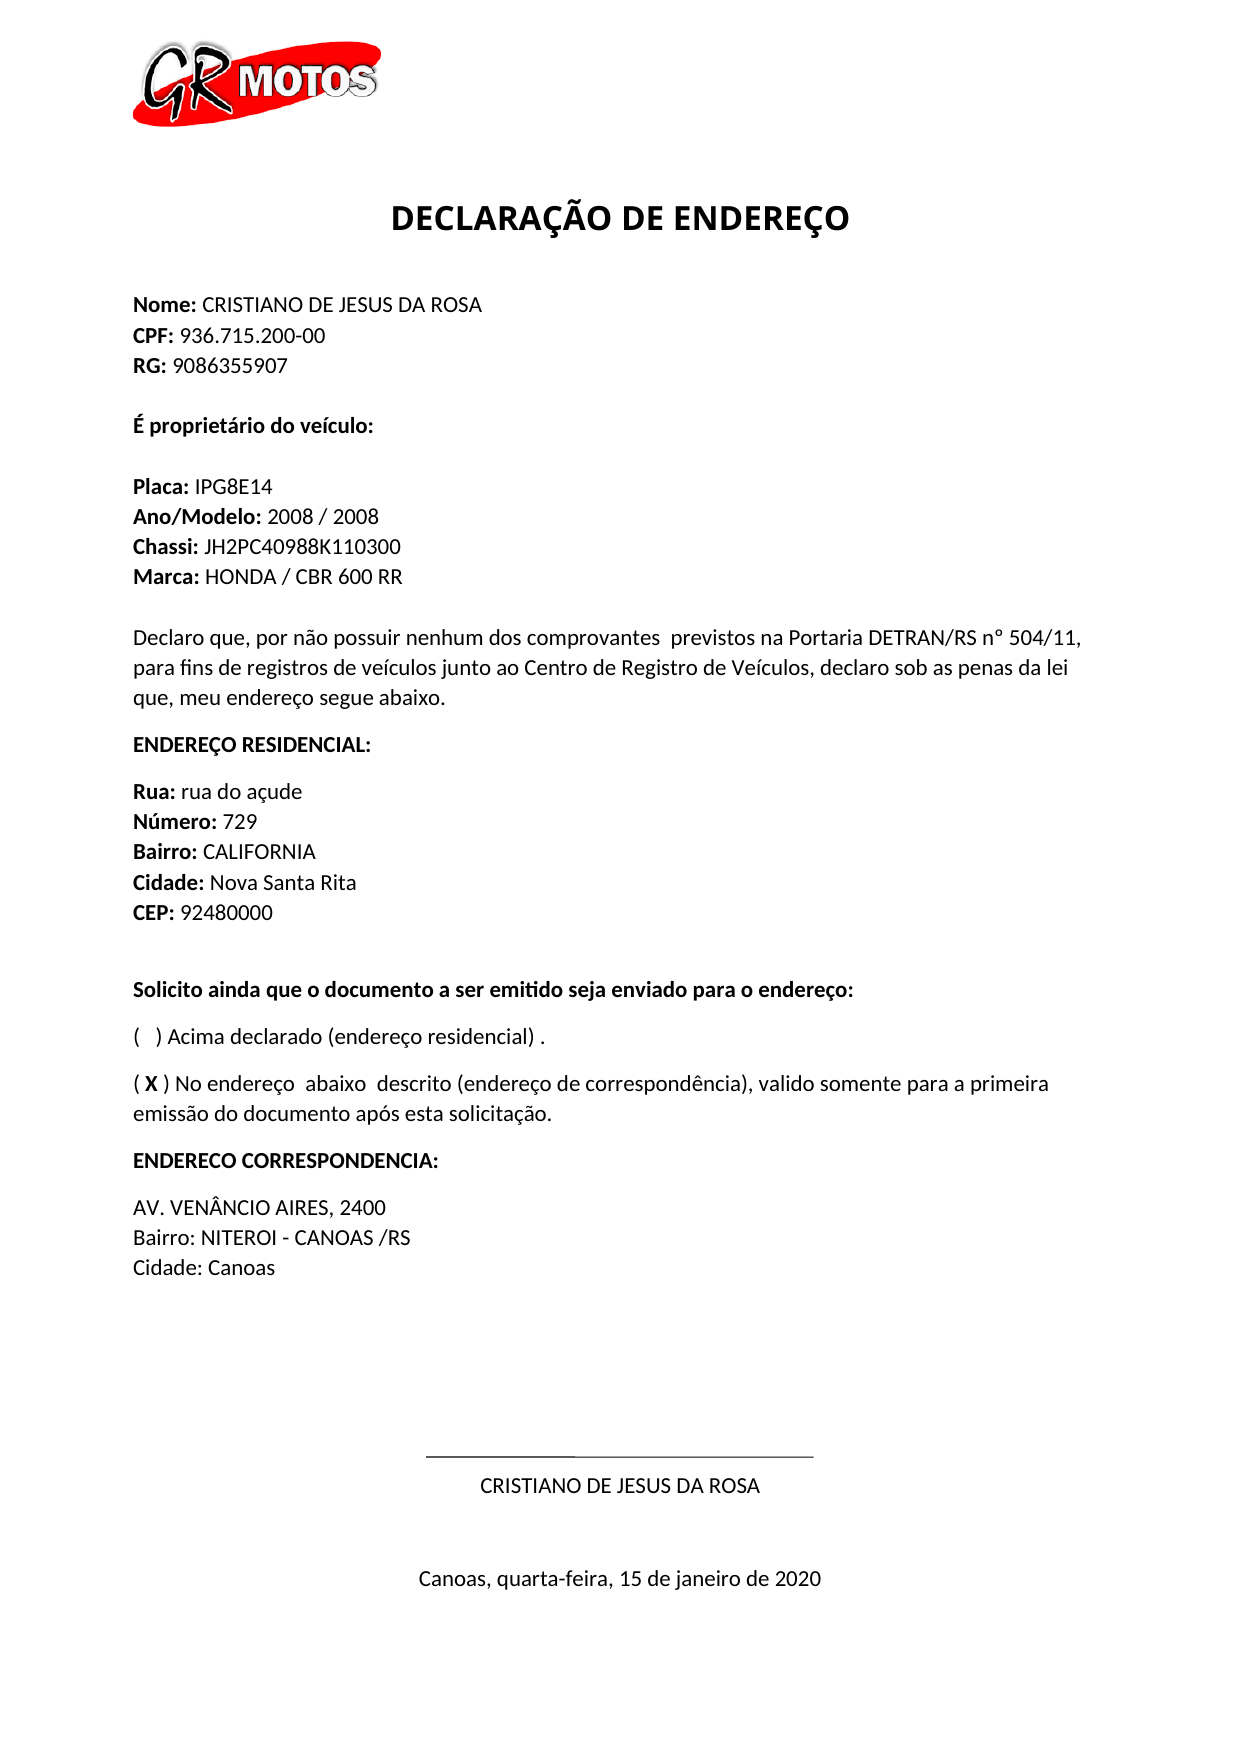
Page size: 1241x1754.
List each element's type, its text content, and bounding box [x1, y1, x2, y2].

text Canoas, quarta-feira, 15 de janeiro de 2020 [133, 1564, 1107, 1593]
text Declaro que, por não possuir nenhum dos comprovantes previstos na Portaria DETRAN/RS nº 504/11, para fins de registros de veículos junto ao Centro de Registro de Veículos, declaro sob as penas da lei que, meu endereço segue abaixo. [133, 623, 1107, 711]
text ENDERECO CORRESPONDENCIA: [133, 1146, 1107, 1174]
picture [132, 23, 417, 142]
text Bairro: NITEROI - CANOAS /RS [133, 1223, 1107, 1251]
text AV. VENÂNCIO AIRES, 2400 [133, 1193, 1107, 1221]
text CRISTIANO DE JESUS DA ROSA [133, 1471, 1107, 1499]
text Bairro: CALIFORNIA [133, 837, 1107, 866]
text É proprietário do veículo: [133, 411, 1107, 439]
text RG: 9086355907 [133, 351, 1107, 379]
text Placa: IPG8E14 [133, 472, 1107, 500]
text Nome: CRISTIANO DE JESUS DA ROSA [133, 291, 1107, 319]
text Chassi: JH2PC40988K110300 [133, 532, 1107, 560]
text ( X ) No endereço abaixo descrito (endereço de correspondência), valido somente para a primeira emissão do documento após esta solicitação. [133, 1069, 1107, 1127]
text Marca: HONDA / CBR 600 RR [133, 562, 1107, 591]
text CEP: 92480000 [133, 898, 1107, 926]
text Ano/Modelo: 2008 / 2008 [133, 502, 1107, 530]
subtitle DECLARAÇÃO DE ENDEREÇO [133, 195, 1107, 240]
text Cidade: Nova Santa Rita [133, 868, 1107, 896]
text CPF: 936.715.200-00 [133, 321, 1107, 349]
text ENDEREÇO RESIDENCIAL: [133, 730, 1107, 758]
text Cidade: Canoas [133, 1253, 1107, 1281]
text Rua: rua do açude [133, 777, 1107, 805]
text ( ) Acima declarado (endereço residencial) . [133, 1022, 1107, 1050]
text Número: 729 [133, 807, 1107, 835]
text Solicito ainda que o documento a ser emitido seja enviado para o endereço: [133, 975, 1107, 1003]
